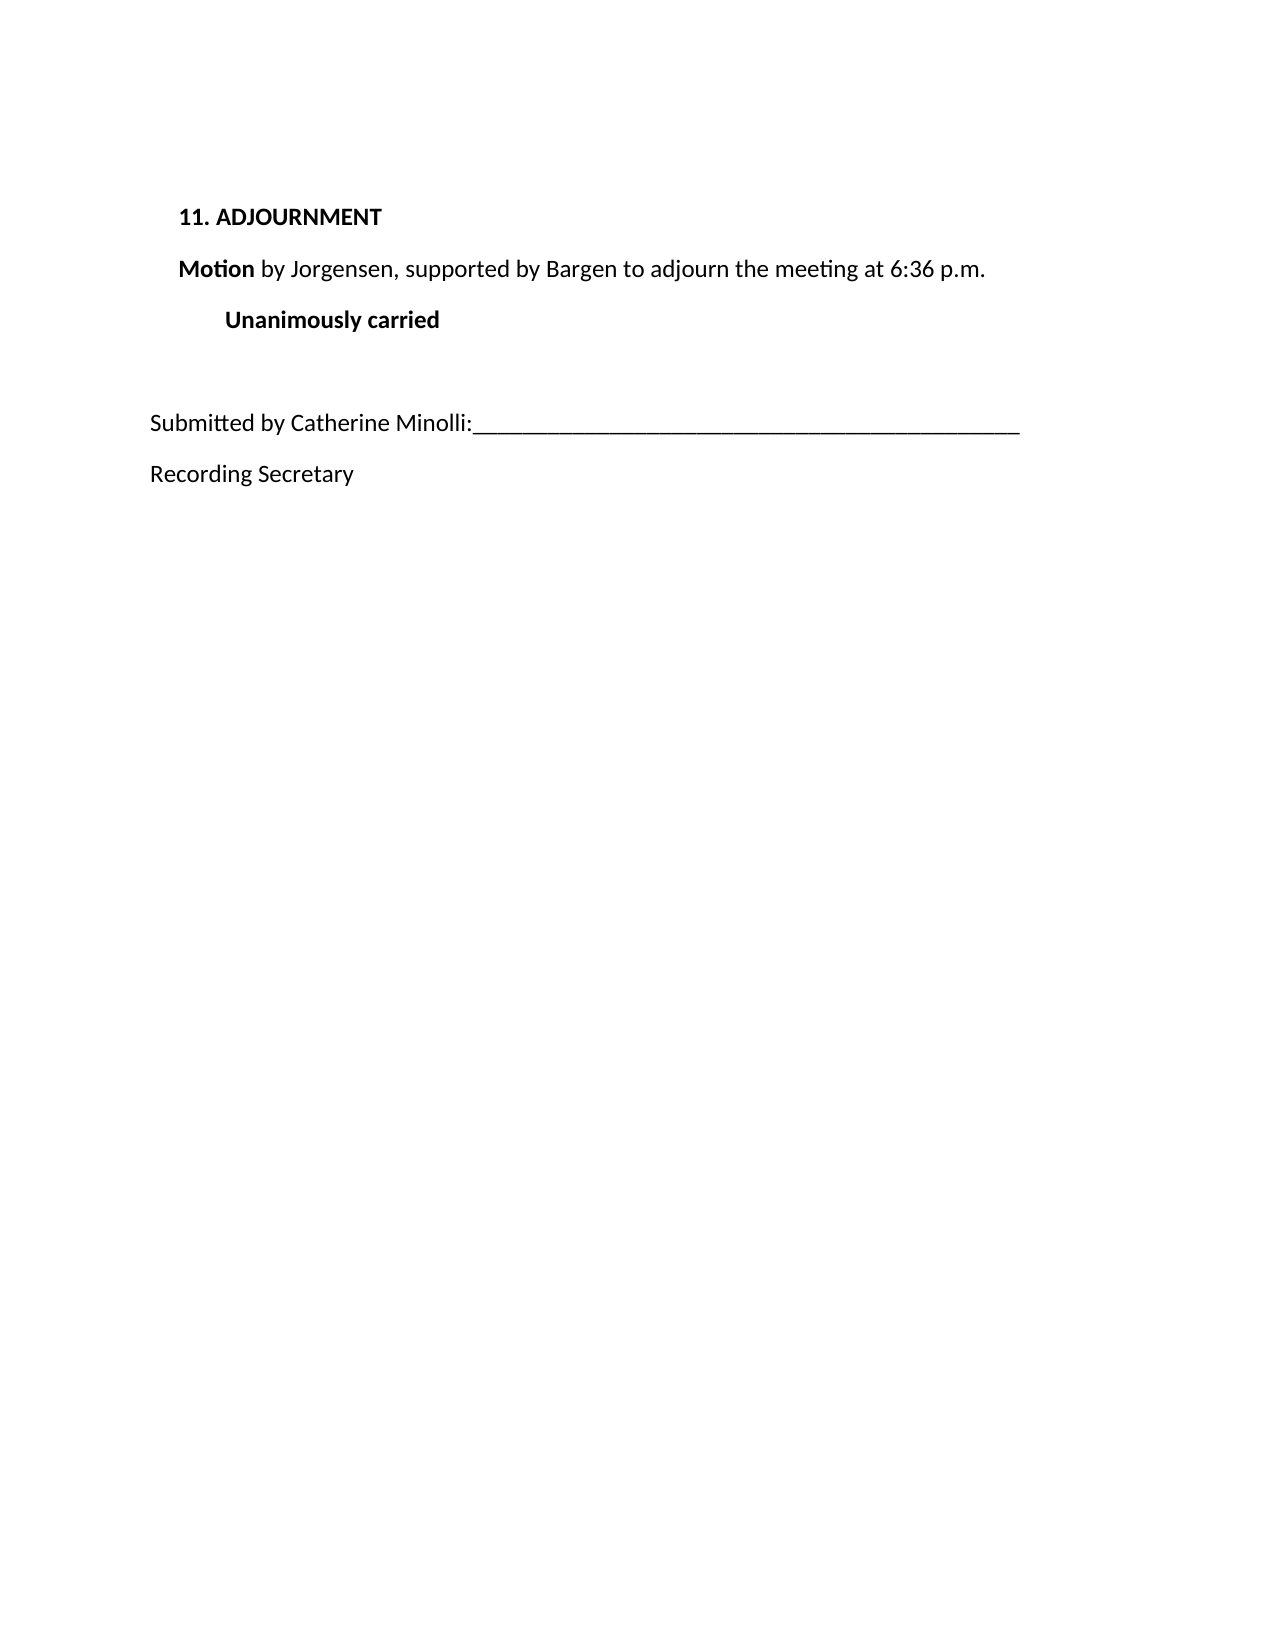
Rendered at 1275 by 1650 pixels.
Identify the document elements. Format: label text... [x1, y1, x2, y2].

text Submitted by Catherine Minolli:____________________________________________ [150, 407, 1125, 437]
text 11. ADJOURNMENT [150, 201, 1125, 232]
text Unanimously carried [225, 304, 1125, 334]
text Recording Secretary [150, 458, 1125, 489]
text Motion by Jorgensen, supported by Bargen to adjourn the meeting at 6:36 p.m. [178, 253, 1125, 283]
